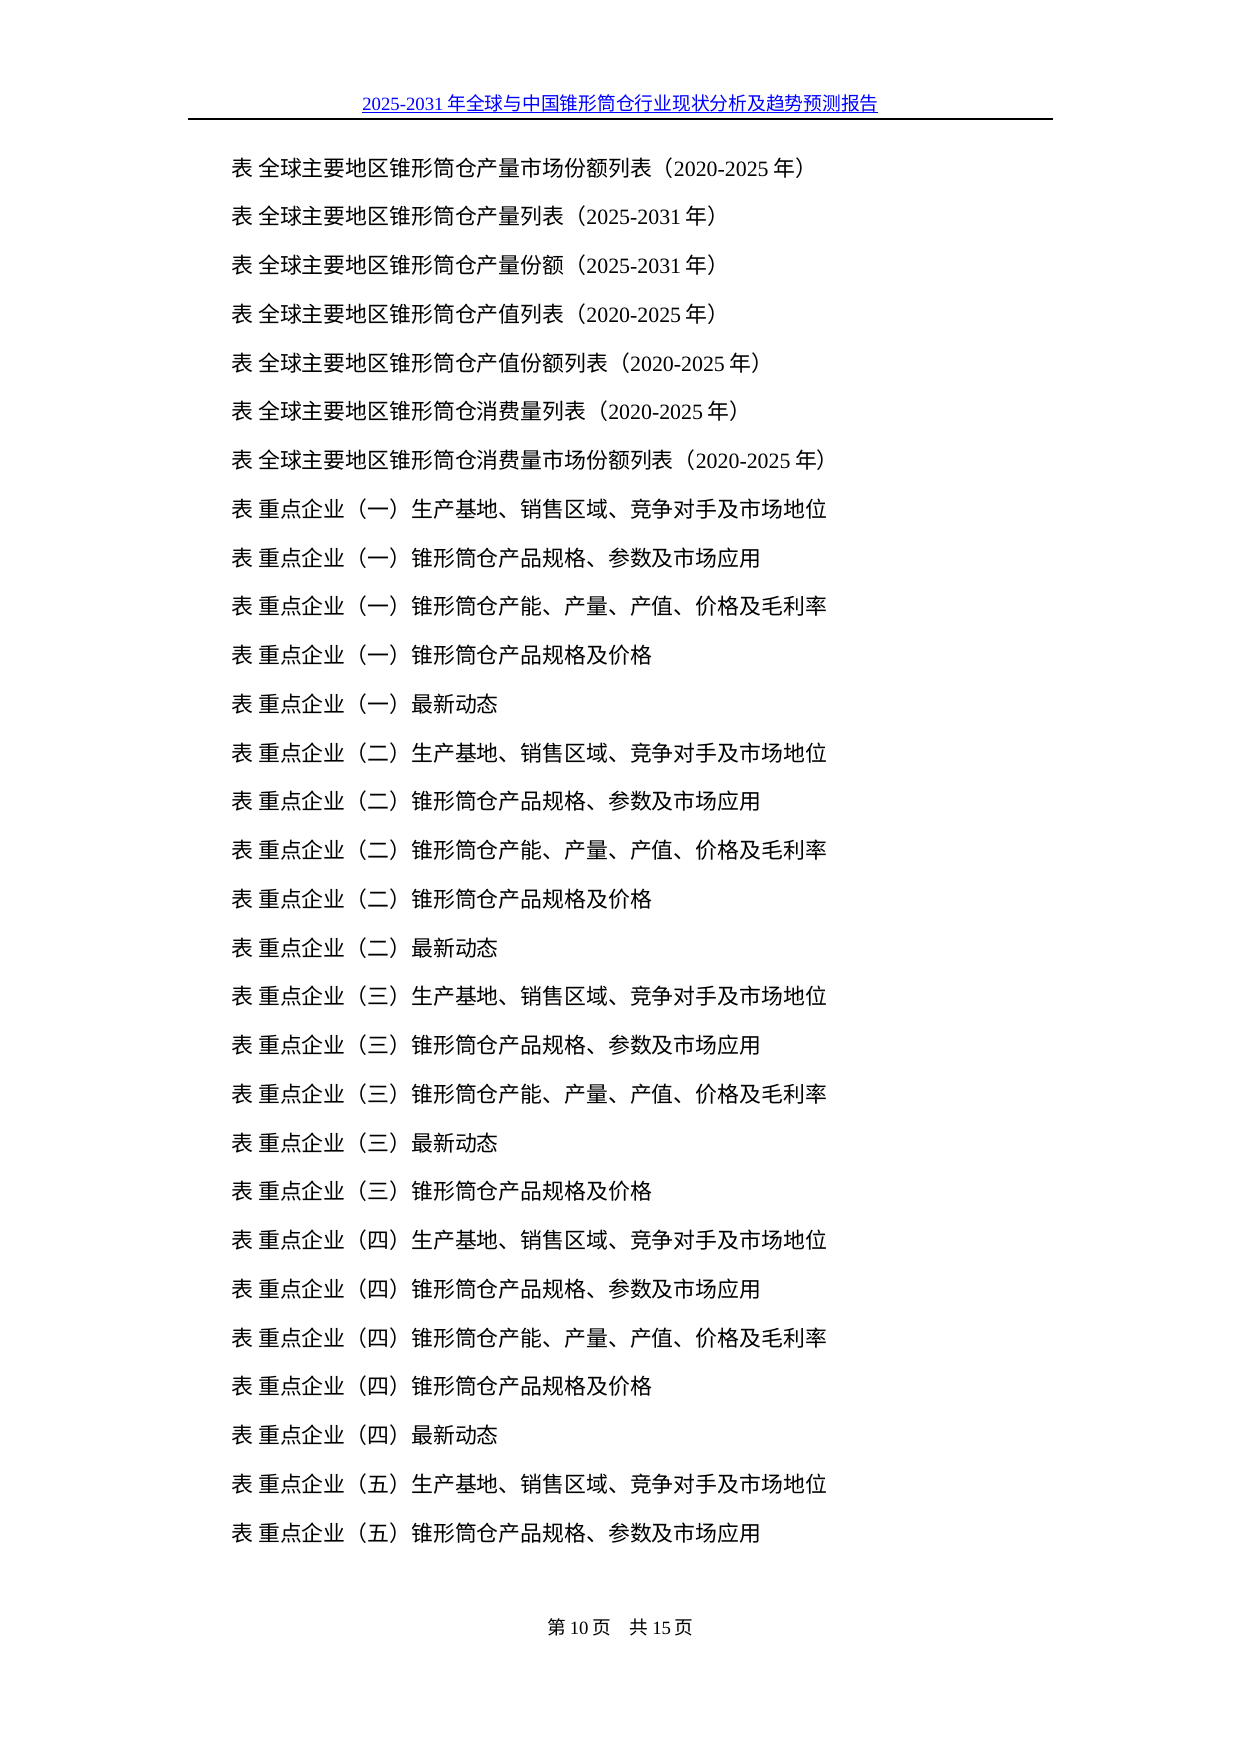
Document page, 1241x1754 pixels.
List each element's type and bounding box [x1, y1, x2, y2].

text [187, 150, 1053, 1548]
